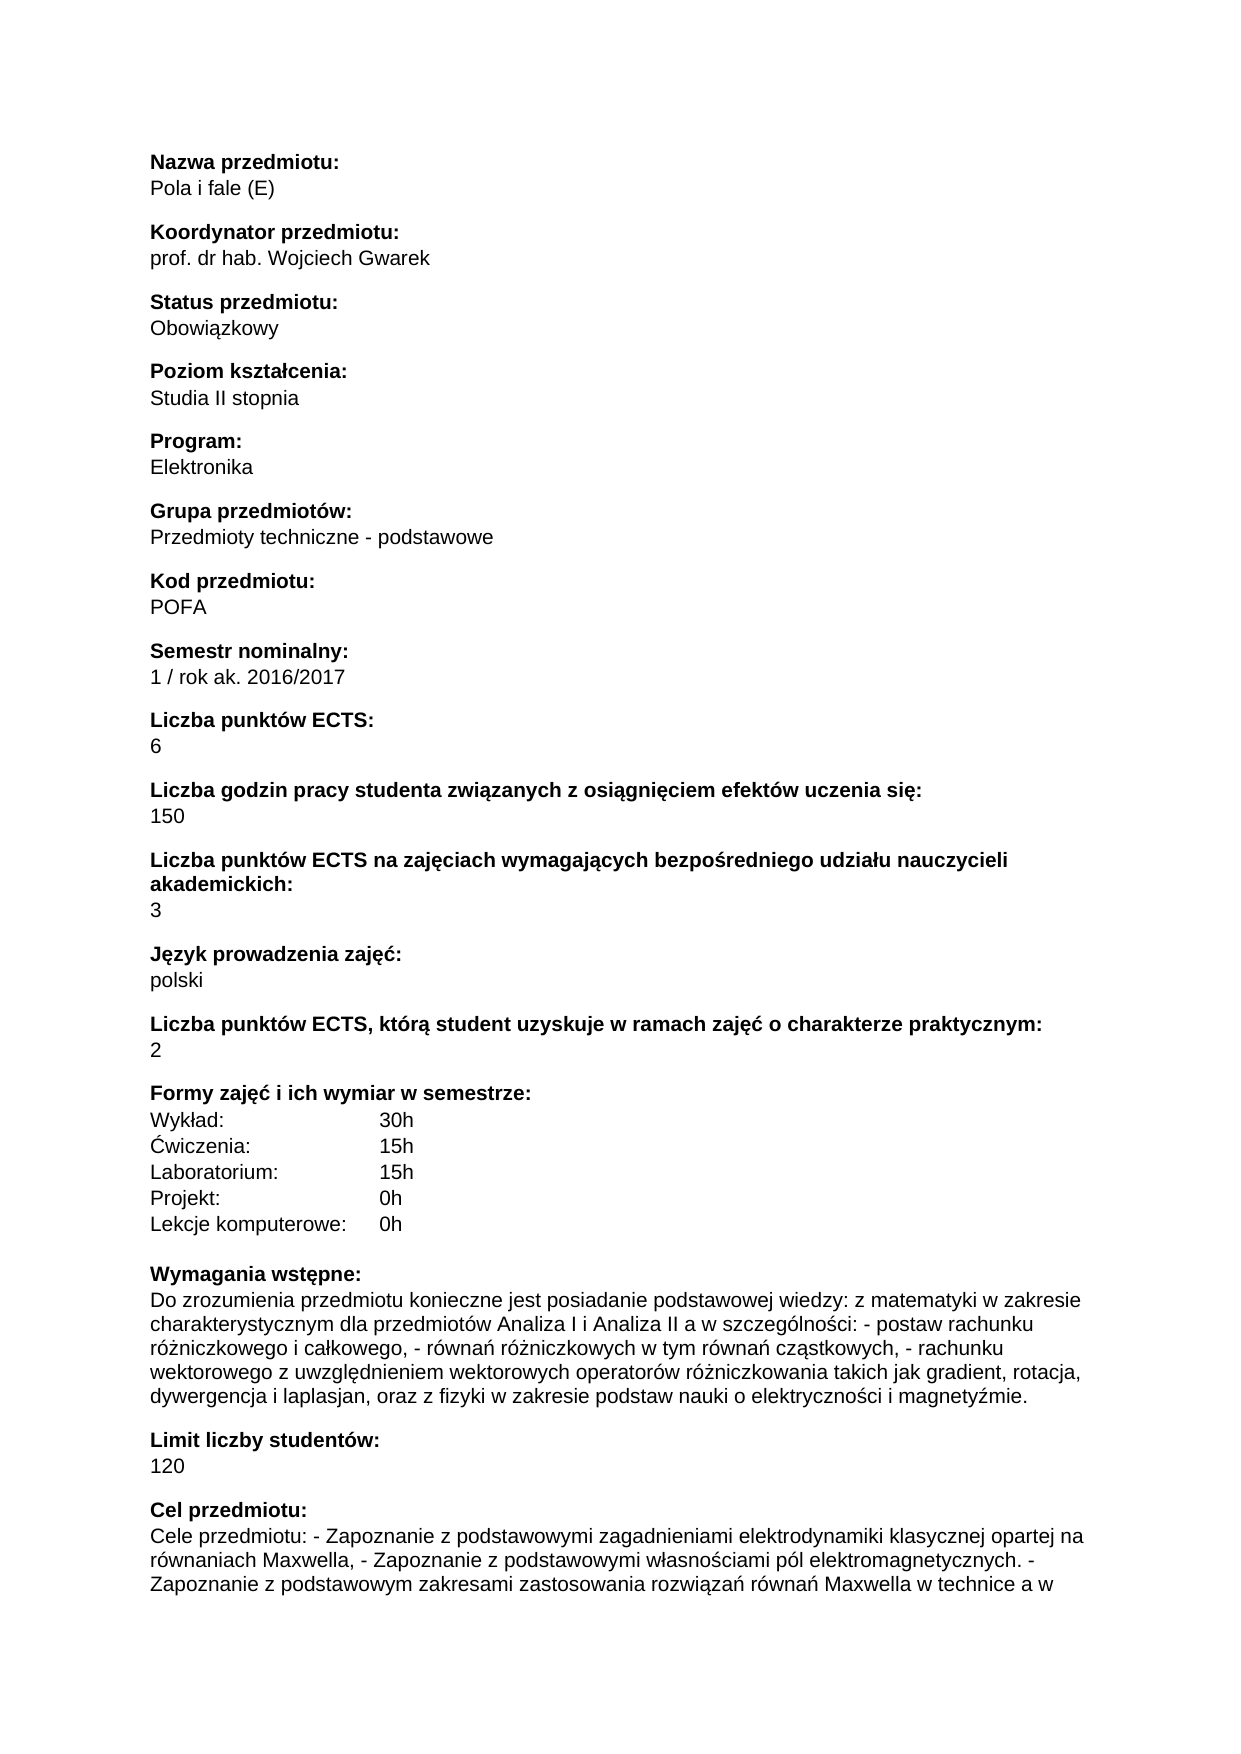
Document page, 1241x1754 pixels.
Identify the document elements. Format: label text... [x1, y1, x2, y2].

table_cell 15h [369, 1158, 597, 1184]
text Do zrozumienia przedmiotu konieczne jest posiadanie podstawowej wiedzy: z matematyki w zakresie charakterystycznym dla przedmiotów Analiza I i Analiza II a w szczególności: - postaw rachunku różniczkowego i całkowego, - równań różniczkowych w tym równań cząstkowych, - rachunku wektorowego z uwzględnieniem wektorowych operatorów różniczkowania takich jak gradient, rotacja, dywergencja i laplasjan, oraz z fizyki w zakresie podstaw nauki o elektryczności i magnetyźmie. [150, 1288, 1090, 1408]
table_cell Lekcje komputerowe: [140, 1212, 367, 1236]
text Poziom kształcenia: [150, 359, 1090, 383]
table_cell 0h [369, 1210, 597, 1236]
table_cell Projekt: [140, 1186, 367, 1210]
text polski [150, 968, 1090, 992]
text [150, 1523, 1090, 1595]
text prof. dr hab. Wojciech Gwarek [150, 246, 1090, 270]
text 1 / rok ak. 2016/2017 [150, 664, 1090, 688]
text Limit liczby studentów: [150, 1428, 1090, 1452]
text Status przedmiotu: [150, 289, 1090, 313]
text Program: [150, 429, 1090, 453]
text Przedmioty techniczne - podstawowe [150, 525, 1090, 549]
text Koordynator przedmiotu: [150, 220, 1090, 244]
table_cell Laboratorium: [140, 1160, 367, 1184]
text Grupa przedmiotów: [150, 499, 1090, 523]
text 150 [150, 804, 1090, 828]
text Semestr nominalny: [150, 638, 1090, 662]
table_cell Ćwiczenia: [140, 1134, 367, 1158]
text Wymagania wstępne: [150, 1262, 1090, 1286]
text 3 [150, 898, 1090, 922]
text Obowiązkowy [150, 316, 1090, 339]
text Liczba punktów ECTS, którą student uzyskuje w ramach zajęć o charakterze praktycznym: [150, 1011, 1090, 1035]
text Nazwa przedmiotu: [150, 150, 1090, 174]
table_header 30h [369, 1108, 597, 1132]
text Język prowadzenia zajęć: [150, 942, 1090, 966]
text Liczba godzin pracy studenta związanych z osiągnięciem efektów uczenia się: [150, 778, 1090, 802]
text 6 [150, 734, 1090, 758]
text 2 [150, 1037, 1090, 1061]
text Cel przedmiotu: [150, 1497, 1090, 1521]
text Pola i fale (E) [150, 176, 1090, 200]
text Liczba punktów ECTS: [150, 708, 1090, 732]
text POFA [150, 595, 1090, 619]
text Studia II stopnia [150, 385, 1090, 409]
text 120 [150, 1454, 1090, 1478]
table_cell 15h [369, 1132, 597, 1158]
table_cell 0h [369, 1184, 597, 1210]
text Kod przedmiotu: [150, 569, 1090, 593]
table_header Wykład: [140, 1108, 367, 1132]
text Liczba punktów ECTS na zajęciach wymagających bezpośredniego udziału nauczycieli akademickich: [150, 848, 1090, 896]
text Formy zajęć i ich wymiar w semestrze: [150, 1081, 1090, 1105]
text Elektronika [150, 455, 1090, 479]
